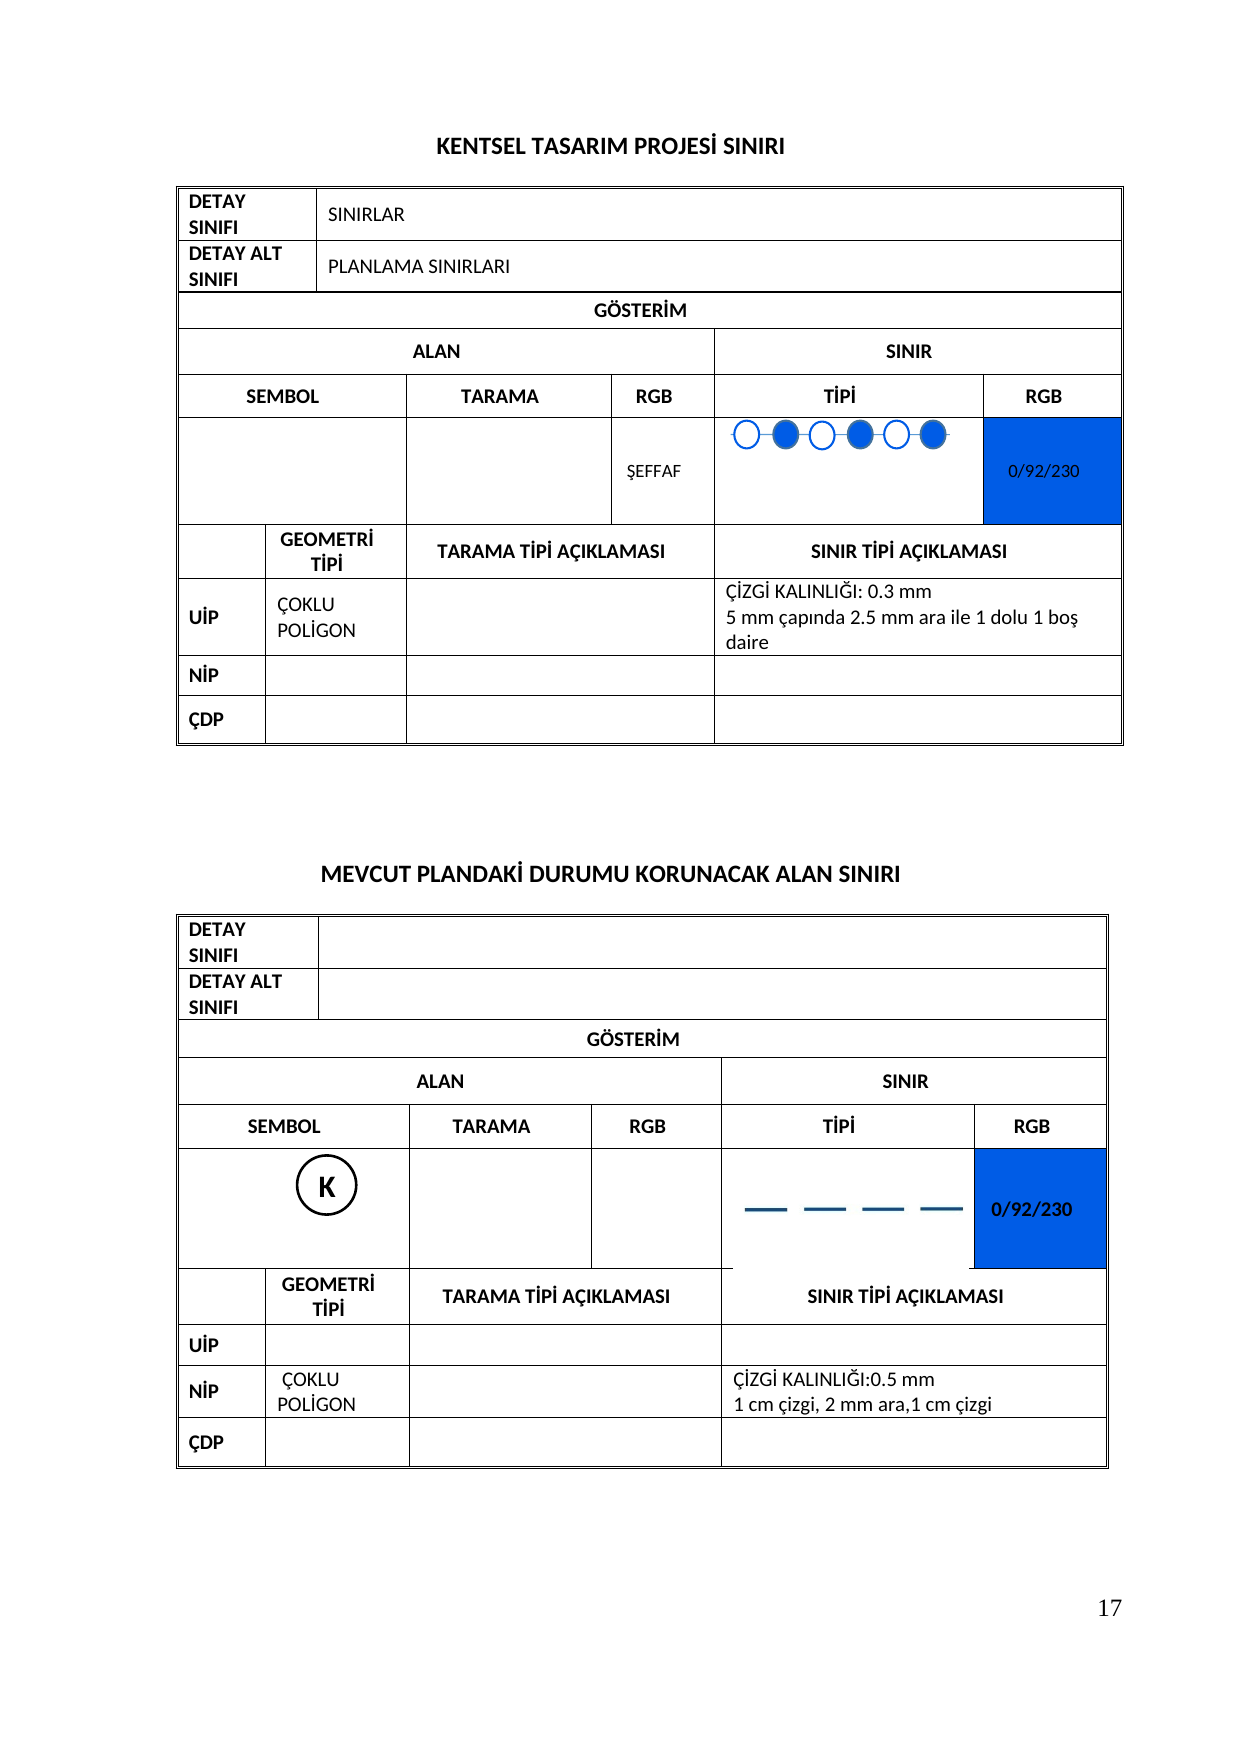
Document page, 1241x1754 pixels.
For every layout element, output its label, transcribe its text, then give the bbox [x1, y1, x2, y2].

table_cell [969, 1149, 974, 1268]
table_cell [407, 656, 714, 695]
table_cell ÇDP [179, 696, 265, 743]
table_cell [722, 1149, 733, 1268]
table_cell ALAN [179, 329, 714, 373]
table_cell [179, 1269, 265, 1323]
table_cell GEOMETRİ TİPİ [266, 1269, 409, 1323]
table_cell 0/92/230 [975, 1149, 1106, 1268]
table_cell ŞEFFAF [612, 418, 714, 524]
table_cell UİP [179, 1325, 265, 1365]
table_cell TİPİ [722, 1105, 974, 1148]
table_header SINIRLAR [317, 189, 1121, 239]
table_cell [266, 656, 406, 695]
table_cell TARAMA TİPİ AÇIKLAMASI [407, 525, 714, 578]
text KENTSEL TASARIM PROJESİ SINIRI [118, 130, 1104, 160]
table_cell GEOMETRİ TİPİ [266, 525, 406, 578]
table_cell SEMBOL [179, 375, 406, 417]
table_cell 0/92/230 [984, 418, 1121, 524]
table_cell [410, 1149, 591, 1268]
table_cell [266, 1325, 409, 1365]
table_cell [266, 696, 406, 743]
table_cell [179, 525, 265, 578]
table_cell SEMBOL [179, 1105, 409, 1148]
table_cell [410, 1418, 721, 1466]
table_cell [410, 1366, 721, 1417]
table_cell [410, 1325, 721, 1365]
table_cell ÇOKLU POLİGON [266, 579, 406, 655]
table_cell [266, 1418, 409, 1466]
table_cell RGB [592, 1105, 721, 1148]
table_cell RGB [984, 375, 1121, 417]
table_cell [319, 969, 1106, 1019]
table_cell RGB [612, 375, 714, 417]
table_cell SINIR TİPİ AÇIKLAMASI [715, 525, 1121, 578]
table_cell DETAY ALT SINIFI [179, 969, 318, 1019]
table_header [319, 917, 1106, 967]
table_cell SINIR TİPİ AÇIKLAMASI [722, 1269, 1106, 1323]
table_cell NİP [179, 1366, 265, 1417]
table_cell [407, 579, 714, 655]
text MEVCUT PLANDAKİ DURUMU KORUNACAK ALAN SINIRI [118, 858, 1104, 888]
table_cell ÇDP [179, 1418, 265, 1466]
table_cell [715, 656, 1121, 695]
table_cell TİPİ [715, 375, 983, 417]
table_cell PLANLAMA SINIRLARI [317, 241, 1121, 291]
table_cell DETAY ALT SINIFI [179, 241, 316, 291]
table_cell TARAMA TİPİ AÇIKLAMASI [410, 1269, 721, 1323]
table_cell [722, 1325, 1106, 1365]
table_cell SINIR [722, 1058, 1106, 1104]
table_cell TARAMA [410, 1105, 591, 1148]
table_cell NİP [179, 656, 265, 695]
table_cell [179, 1149, 409, 1268]
table_cell TARAMA [407, 375, 611, 417]
table_cell ALAN [179, 1058, 721, 1104]
table_cell GÖSTERİM [179, 1020, 1106, 1057]
table_header DETAY SINIFI [179, 917, 318, 967]
table_cell UİP [179, 579, 265, 655]
table_header DETAY SINIFI [179, 189, 316, 239]
table_cell ÇİZGİ KALINLIĞI: 0.3 mm 5 mm çapında 2.5 mm ara ile 1 dolu 1 boş daire [715, 579, 1121, 655]
table_cell [715, 696, 1121, 743]
table_cell [715, 418, 983, 524]
table_cell [592, 1149, 721, 1268]
table_cell [407, 696, 714, 743]
picture [733, 1149, 969, 1269]
table_cell ÇİZGİ KALINLIĞI:0.5 mm 1 cm çizgi, 2 mm ara,1 cm çizgi [722, 1366, 1106, 1417]
table_cell [407, 418, 611, 524]
table_cell SINIR [715, 329, 1121, 373]
table_cell GÖSTERİM [179, 293, 1121, 328]
table_cell [722, 1418, 1106, 1466]
table_cell RGB [975, 1105, 1106, 1148]
table_cell ÇOKLU POLİGON [266, 1366, 409, 1417]
table_cell [179, 418, 406, 524]
